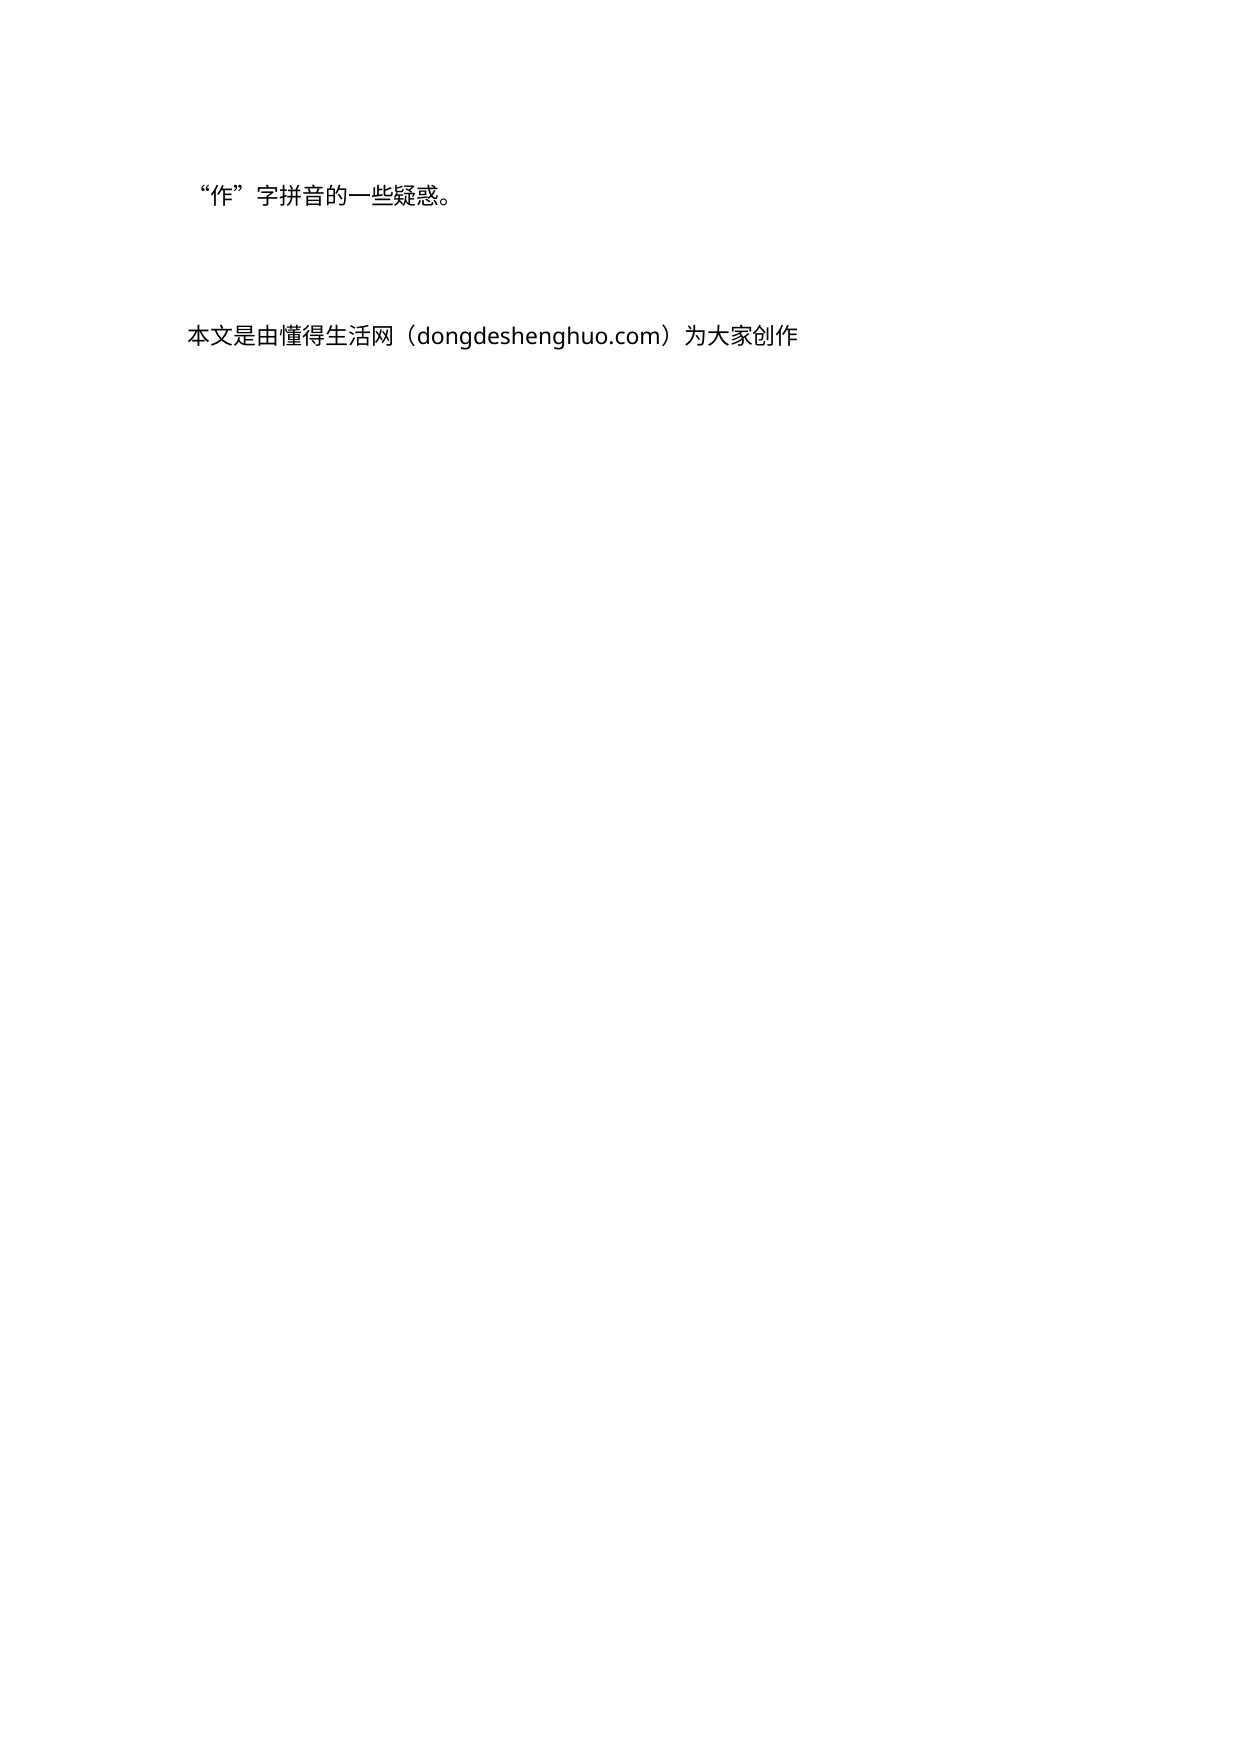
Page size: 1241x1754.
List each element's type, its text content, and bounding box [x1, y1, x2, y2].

text 本文是由懂得生活网（dongdeshenghuo.com）为大家创作 [187, 302, 1053, 367]
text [187, 162, 1053, 227]
